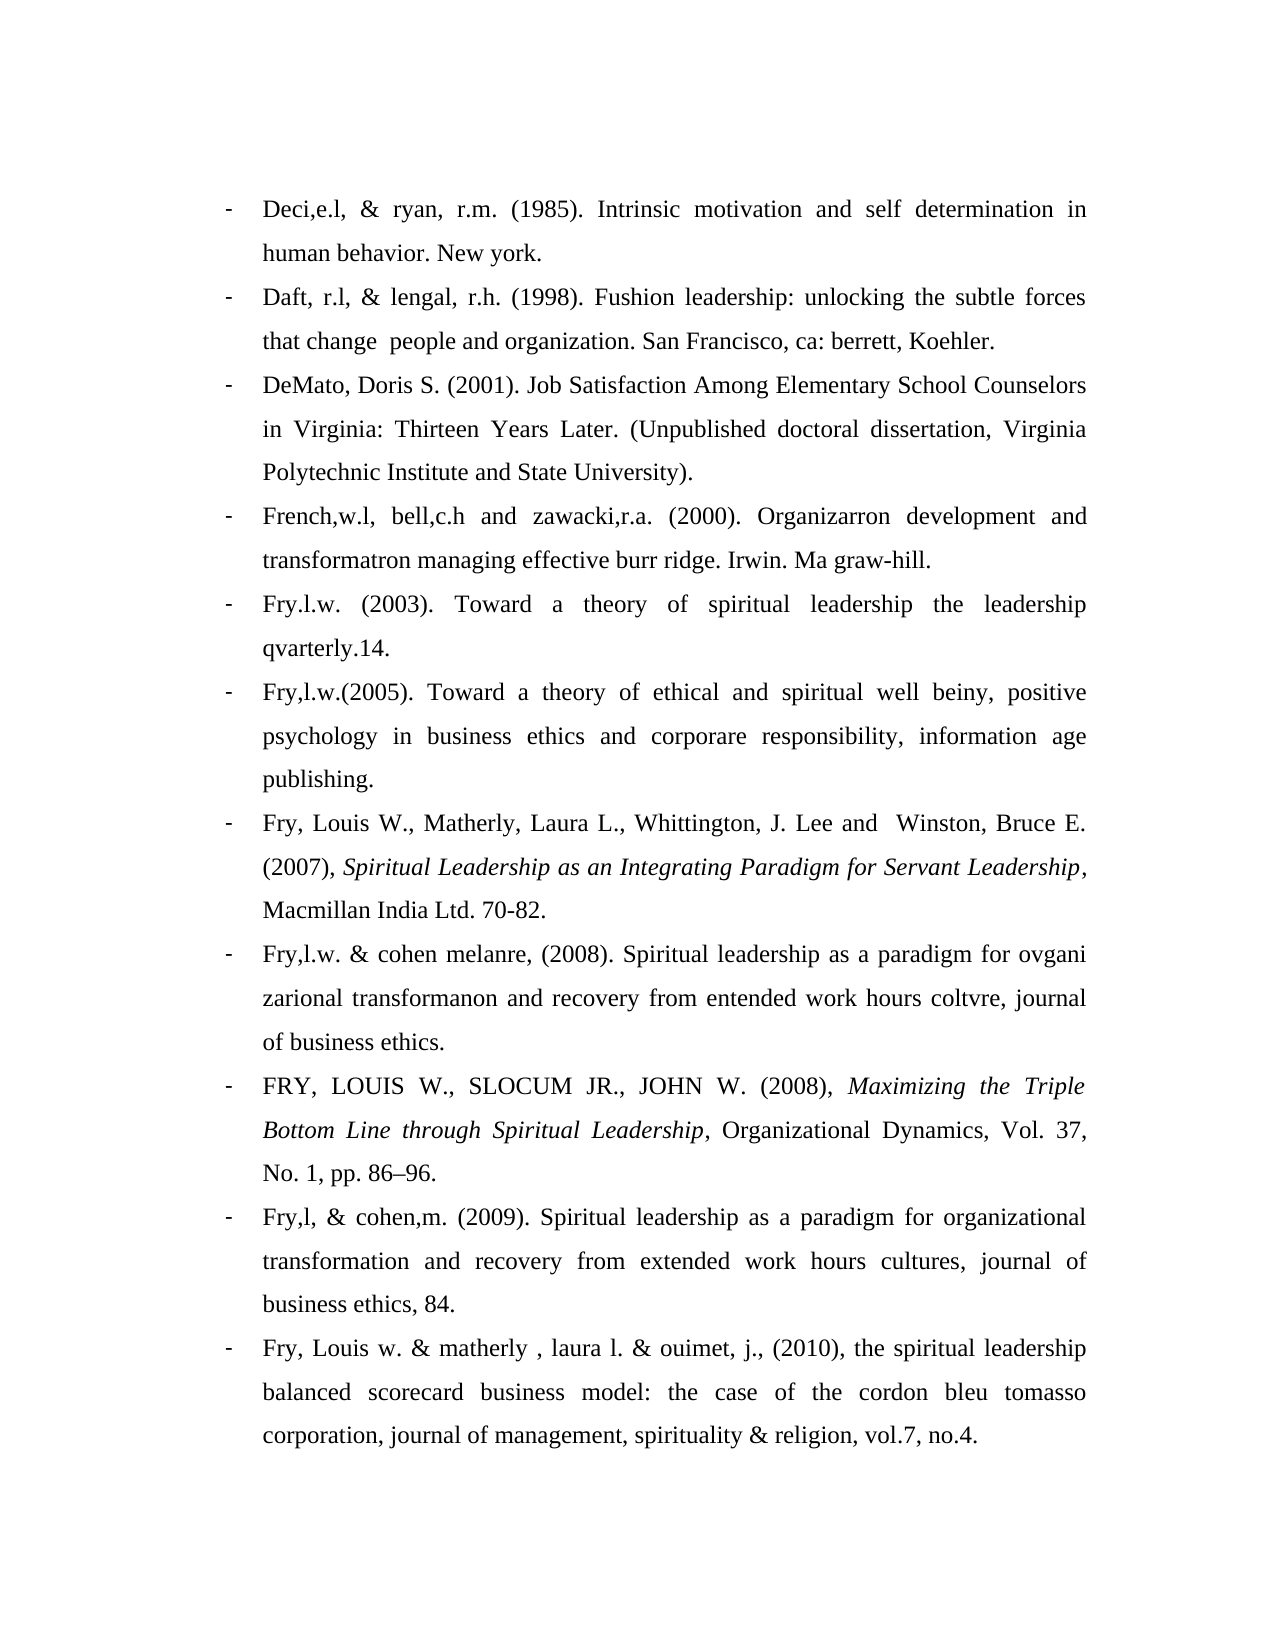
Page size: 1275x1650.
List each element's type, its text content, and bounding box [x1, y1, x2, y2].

list FRY, LOUIS W., SLOCUM JR., JOHN W. (2008), Maximizing the Triple Bottom Line through Spiritual Leadership, Organizational Dynamics, Vol. 37, No. 1, pp. 86–96. [225, 1070, 1087, 1187]
list Fry,l.w. & cohen melanre, (2008). Spiritual leadership as a paradigm for ovgani zarional transformanon and recovery from entended work hours coltvre, journal of business ethics. [225, 939, 1087, 1055]
list Fry.l.w. (2003). Toward a theory of spiritual leadership the leadership qvarterly.14. [225, 588, 1087, 662]
list Fry,l, & cohen,m. (2009). Spiritual leadership as a paradigm for organizational transformation and recovery from extended work hours cultures, journal of business ethics, 84. [225, 1201, 1087, 1318]
list Deci,e.l, & ryan, r.m. (1985). Intrinsic motivation and self determination in human behavior. New york. [225, 193, 1087, 267]
list Fry, Louis W., Matherly, Laura L., Whittington, J. Lee and Winston, Bruce E.(2007), Spiritual Leadership as an Integrating Paradigm for Servant Leadership, Macmillan India Ltd. 70-82. [225, 807, 1087, 924]
list Daft, r.l, & lengal, r.h. (1998). Fushion leadership: unlocking the subtle forces that change people and organization. San Francisco, ca: berrett, Koehler. [225, 281, 1087, 355]
list French,w.l, bell,c.h and zawacki,r.a. (2000). Organizarron development and transformatron managing effective burr ridge. Irwin. Ma graw-hill. [225, 500, 1087, 574]
list Fry, Louis w. & matherly , laura l. & ouimet, j., (2010), the spiritual leadership balanced scorecard business model: the case of the cordon bleu tomasso corporation, journal of management, spirituality & religion, vol.7, no.4. [225, 1332, 1087, 1449]
list Fry,l.w.(2005). Toward a theory of ethical and spiritual well beiny, positive psychology in business ethics and corporare responsibility, information age publishing. [225, 676, 1087, 793]
list DeMato, Doris S. (2001). Job Satisfaction Among Elementary School Counselors in Virginia: Thirteen Years Later. (Unpublished doctoral dissertation, Virginia Polytechnic Institute and State University). [225, 369, 1087, 486]
